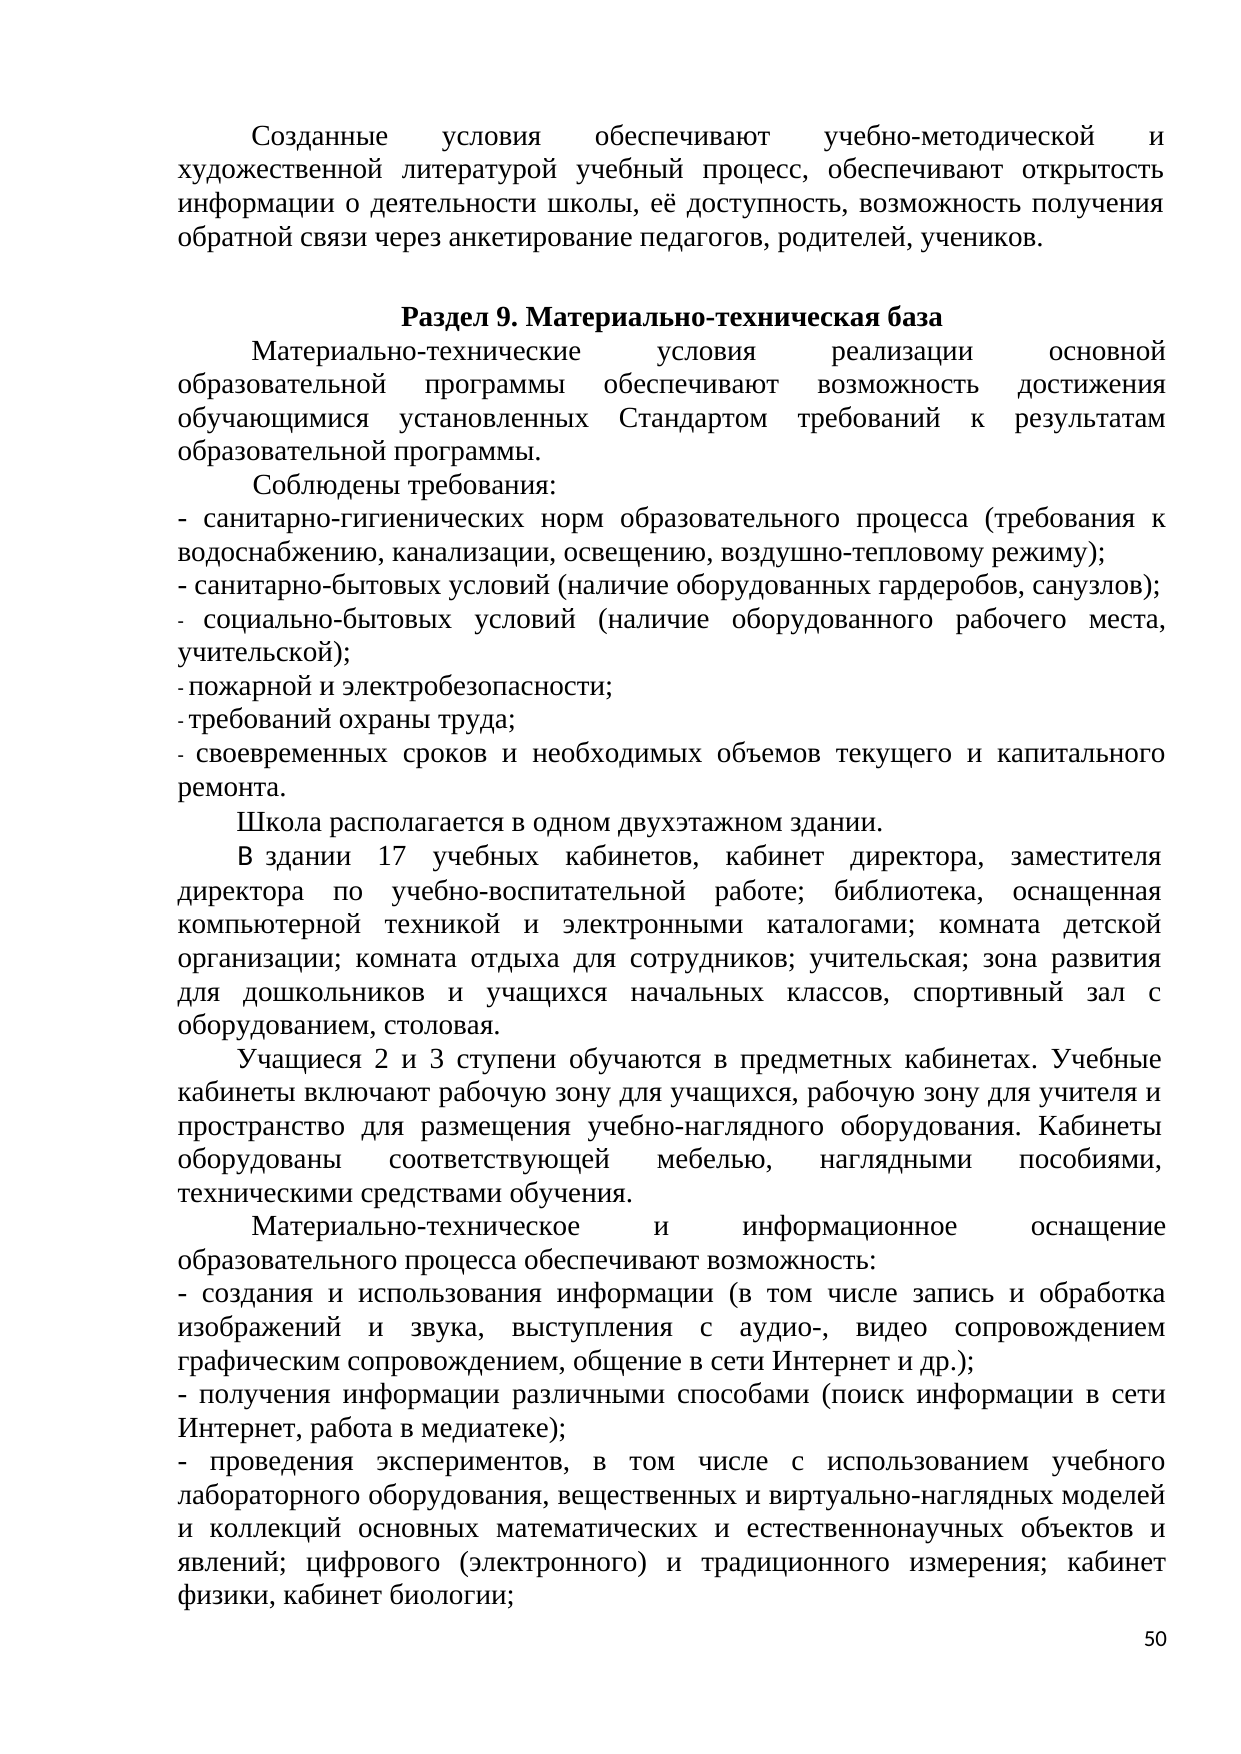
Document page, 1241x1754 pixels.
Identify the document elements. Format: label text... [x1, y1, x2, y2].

text Соблюдены требования: [252, 467, 1167, 500]
text Материально-техническое и информационное оснащение образовательного процесса обеспечивают возможность: [177, 1208, 1167, 1276]
text - санитарно-бытовых условий (наличие оборудованных гардеробов, санузлов); [177, 567, 1167, 601]
text - создания и использования информации (в том числе запись и обработка изображений и звука, выступления с аудио-, видео сопровождением графическим сопровождением, общение в сети Интернет и др.); [177, 1276, 1167, 1376]
text Материально-технические условия реализации основной образовательной программы обеспечивают возможность достижения обучающимися установленных Стандартом требований к результатам образовательной программы. [177, 333, 1167, 467]
text Созданные условия обеспечивают учебно-методической и художественной литературой учебный процесс, обеспечивают открытость информации о деятельности школы, её доступность, возможность получения обратной связи через анкетирование педагогов, родителей, учеников. [177, 118, 1164, 252]
text Раздел 9. Материально-техническая база [177, 299, 1167, 333]
text Учащиеся 2 и 3 ступени обучаются в предметных кабинетах. Учебные кабинеты включают рабочую зону для учащихся, рабочую зону для учителя и пространство для размещения учебно-наглядного оборудования. Кабинеты оборудованы соответствующей мебелью, наглядными пособиями, техническими средствами обучения. [177, 1041, 1162, 1208]
text - своевременных сроков и необходимых объемов текущего и капитального ремонта. [177, 735, 1167, 802]
text - требований охраны труда; [177, 702, 1167, 735]
list здании 17 учебных кабинетов, кабинет директора, заместителя директора по учебно-воспитательной работе; библиотека, оснащенная компьютерной техникой и электронными каталогами; комната детской организации; комната отдыха для сотрудников; учительская; зона развития для дошкольников и учащихся начальных классов, спортивный зал с оборудованием, столовая. [177, 837, 1162, 1041]
text - пожарной и электробезопасности; [177, 668, 1167, 702]
text Школа располагается в одном двухэтажном здании. [177, 804, 1162, 837]
text - социально-бытовых условий (наличие оборудованного рабочего места, учительской); [177, 601, 1167, 668]
text - санитарно-гигиенических норм образовательного процесса (требования к водоснабжению, канализации, освещению, воздушно-тепловому режиму); [177, 500, 1167, 567]
text - получения информации различными способами (поиск информации в сети Интернет, работа в медиатеке); [177, 1376, 1167, 1443]
text - проведения экспериментов, в том числе с использованием учебного лабораторного оборудования, вещественных и виртуально-наглядных моделей и коллекций основных математических и естественнонаучных объектов и явлений; цифрового (электронного) и традиционного измерения; кабинет физики, кабинет биологии; [177, 1443, 1167, 1611]
